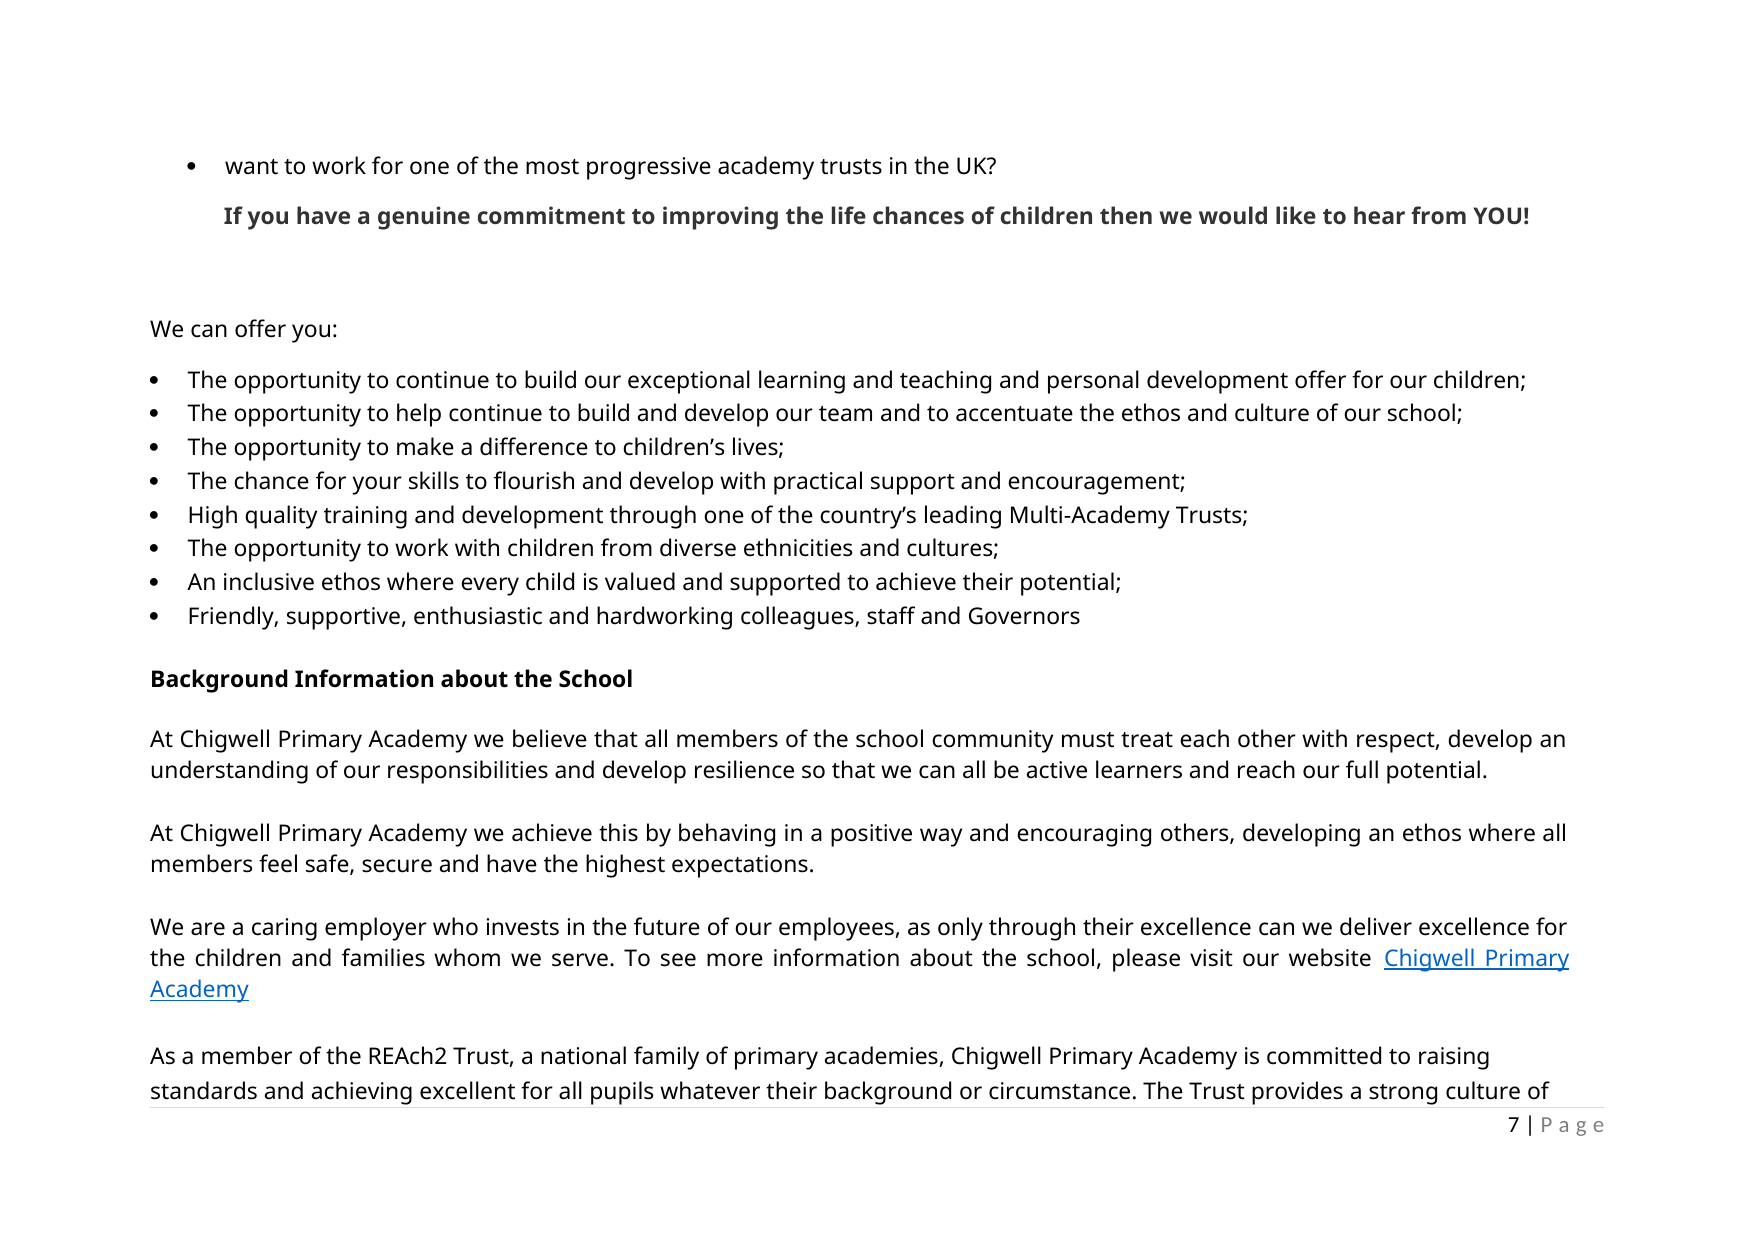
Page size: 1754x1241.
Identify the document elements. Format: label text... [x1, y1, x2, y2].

list The chance for your skills to flourish and develop with practical support and encouragement; [150, 465, 1604, 496]
text If you have a genuine commitment to improving the life chances of children then we would like to hear from YOU! [150, 200, 1604, 231]
text We can offer you: [150, 313, 1604, 344]
list The opportunity to help continue to build and develop our team and to accentuate the ethos and culture of our school; [150, 397, 1604, 428]
text Background Information about the School [150, 663, 1604, 694]
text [150, 1040, 1604, 1106]
list The opportunity to continue to build our exceptional learning and teaching and personal development offer for our children; [150, 363, 1604, 395]
text At Chigwell Primary Academy we achieve this by behaving in a positive way and encouraging others, developing an ethos where all members feel safe, secure and have the highest expectations. [150, 817, 1569, 879]
list want to work for one of the most progressive academy trusts in the UK? [187, 150, 1604, 181]
list The opportunity to make a difference to children’s lives; [150, 431, 1604, 462]
text We are a caring employer who invests in the future of our employees, as only through their excellence can we deliver excellence for the children and families whom we serve. To see more information about the school, please visit our website Chigwell Primary Academy [150, 911, 1569, 1004]
list An inclusive ethos where every child is valued and supported to achieve their potential; [150, 566, 1604, 597]
text At Chigwell Primary Academy we believe that all members of the school community must treat each other with respect, develop an understanding of our responsibilities and develop resilience so that we can all be active learners and reach our full potential. [150, 723, 1569, 786]
list Friendly, supportive, enthusiastic and hardworking colleagues, staff and Governors [150, 600, 1604, 631]
list The opportunity to work with children from diverse ethnicities and cultures; [150, 532, 1604, 563]
list High quality training and development through one of the country’s leading Multi-Academy Trusts; [150, 498, 1604, 530]
